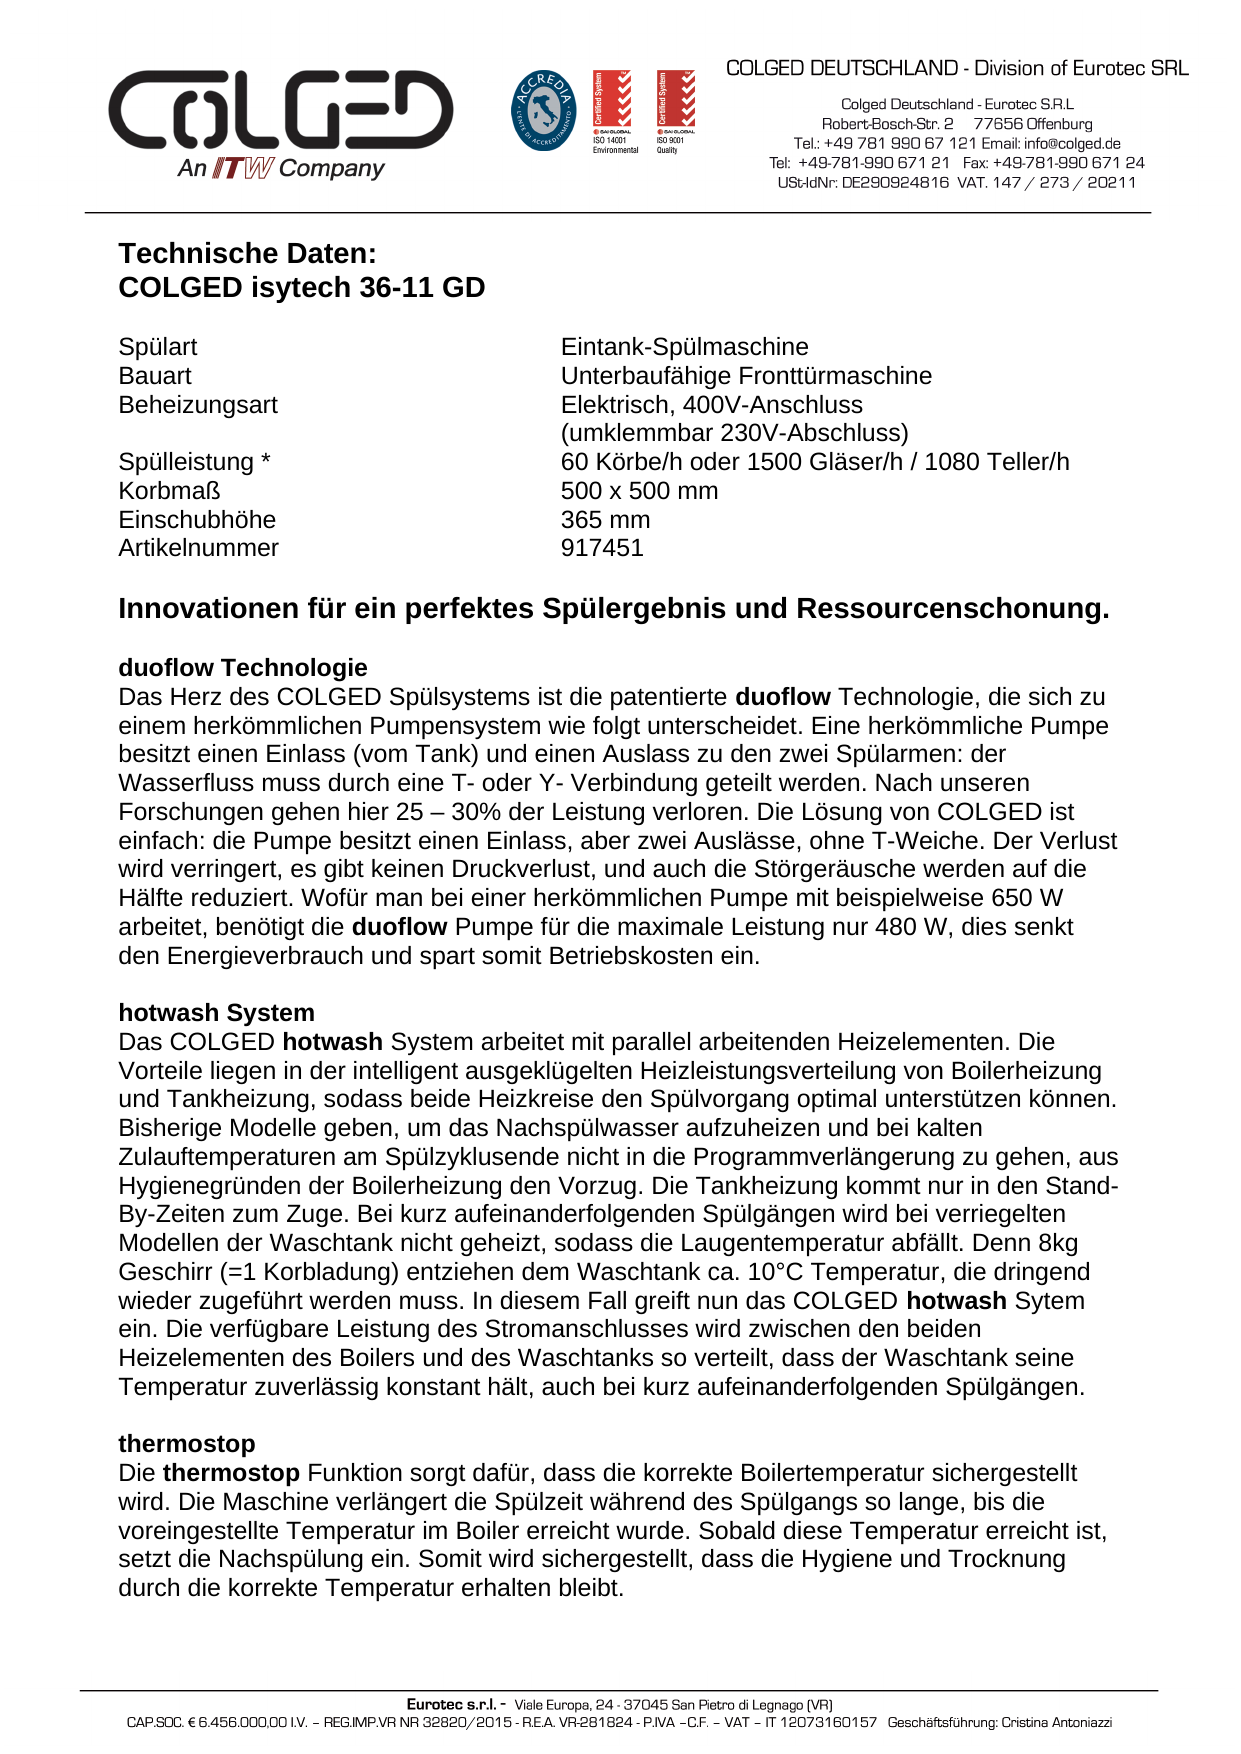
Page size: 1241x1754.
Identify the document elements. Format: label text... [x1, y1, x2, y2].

text Spülleistung * 60 Körbe/h oder 1500 Gläser/h / 1080 Teller/h [118, 447, 1122, 476]
text Einschubhöhe 365 mm [118, 504, 1122, 533]
text hotwash System [118, 998, 1122, 1027]
text Spülart Eintank-Spülmaschine [118, 332, 1122, 361]
text (umklemmbar 230V-Abschluss) [487, 418, 1122, 447]
text COLGED isytech 36-11 GD [118, 270, 1122, 303]
text Technische Daten: [118, 236, 1122, 270]
text duoflow Technologie [118, 653, 1122, 682]
text Die thermostop Funktion sorgt dafür, dass die korrekte Boilertemperatur sichergestellt wird. Die Maschine verlängert die Spülzeit während des Spülgangs so lange, bis die voreingestellte Temperatur im Boiler erreicht wurde. Sobald diese Temperatur erreicht ist, setzt die Nachspülung ein. Somit wird sichergestellt, dass die Hygiene und Trocknung durch die korrekte Temperatur erhalten bleibt. [118, 1458, 1122, 1602]
text Das COLGED hotwash System arbeitet mit parallel arbeitenden Heizelementen. Die Vorteile liegen in der intelligent ausgeklügelten Heizleistungsverteilung von Boilerheizung und Tankheizung, sodass beide Heizkreise den Spülvorgang optimal unterstützen können. Bisherige Modelle geben, um das Nachspülwasser aufzuheizen und bei kalten Zulauftemperaturen am Spülzyklusende nicht in die Programmverlängerung zu gehen, aus Hygienegründen der Boilerheizung den Vorzug. Die Tankheizung kommt nur in den Stand-By-Zeiten zum Zuge. Bei kurz aufeinanderfolgenden Spülgängen wird bei verriegelten Modellen der Waschtank nicht geheizt, sodass die Laugentemperatur abfällt. Denn 8kg Geschirr (=1 Korbladung) entziehen dem Waschtank ca. 10°C Temperatur, die dringend wieder zugeführt werden muss. In diesem Fall greift nun das COLGED hotwash Sytem ein. Die verfügbare Leistung des Stromanschlusses wird zwischen den beiden Heizelementen des Boilers und des Waschtanks so verteilt, dass der Waschtank seine Temperatur zuverlässig konstant hält, auch bei kurz aufeinanderfolgenden Spülgängen. [118, 1027, 1122, 1401]
text thermostop [118, 1429, 1122, 1458]
text Korbmaß 500 x 500 mm [118, 476, 1122, 504]
picture [9, 9, 1228, 222]
text Bauart Unterbaufähige Fronttürmaschine [118, 361, 1122, 389]
text Beheizungsart Elektrisch, 400V-Anschluss [118, 389, 1122, 418]
text Artikelnummer 917451 [118, 533, 1122, 562]
text Das Herz des COLGED Spülsystems ist die patentierte duoflow Technologie, die sich zu einem herkömmlichen Pumpensystem wie folgt unterscheidet. Eine herkömmliche Pumpe besitzt einen Einlass (vom Tank) und einen Auslass zu den zwei Spülarmen: der Wasserfluss muss durch eine T- oder Y- Verbindung geteilt werden. Nach unseren Forschungen gehen hier 25 – 30% der Leistung verloren. Die Lösung von COLGED ist einfach: die Pumpe besitzt einen Einlass, aber zwei Auslässe, ohne T-Weiche. Der Verlust wird verringert, es gibt keinen Druckverlust, und auch die Störgeräusche werden auf die Hälfte reduziert. Wofür man bei einer herkömmlichen Pumpe mit beispielweise 650 W arbeitet, benötigt die duoflow Pumpe für die maximale Leistung nur 480 W, dies senkt den Energieverbrauch und spart somit Betriebskosten ein. [118, 682, 1122, 969]
text Innovationen für ein perfektes Spülergebnis und Ressourcenschonung. [118, 591, 1122, 624]
picture [3, 1671, 1236, 1746]
